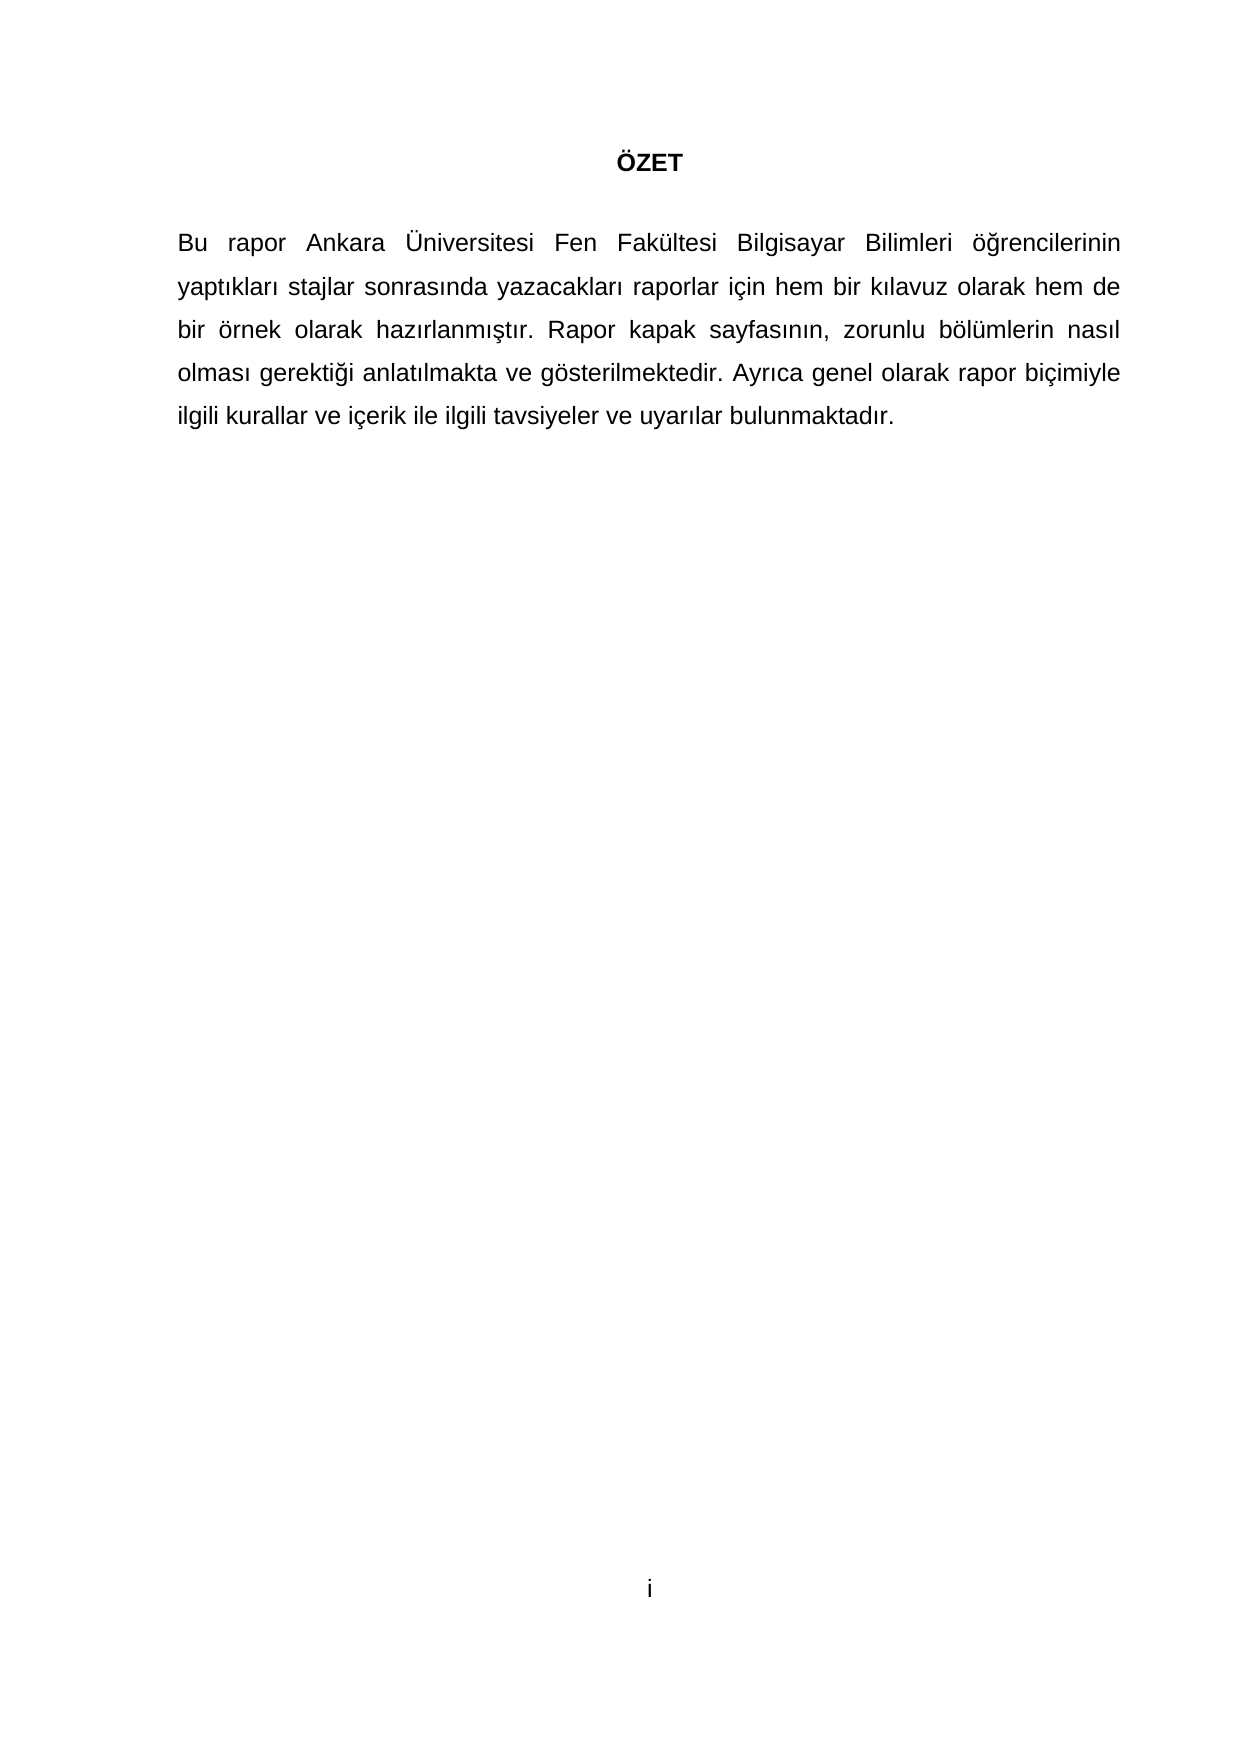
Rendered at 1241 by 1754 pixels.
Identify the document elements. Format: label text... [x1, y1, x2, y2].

text Bu rapor Ankara Üniversitesi Fen Fakültesi Bilgisayar Bilimleri öğrencilerinin yaptıkları stajlar sonrasında yazacakları raporlar için hem bir kılavuz olarak hem de bir örnek olarak hazırlanmıştır. Rapor kapak sayfasının, zorunlu bölümlerin nasıl olması gerektiği anlatılmakta ve gösterilmektedir. Ayrıca genel olarak rapor biçimiyle ilgili kurallar ve içerik ile ilgili tavsiyeler ve uyarılar bulunmaktadır. [177, 228, 1122, 429]
text ÖZET [177, 148, 1122, 176]
